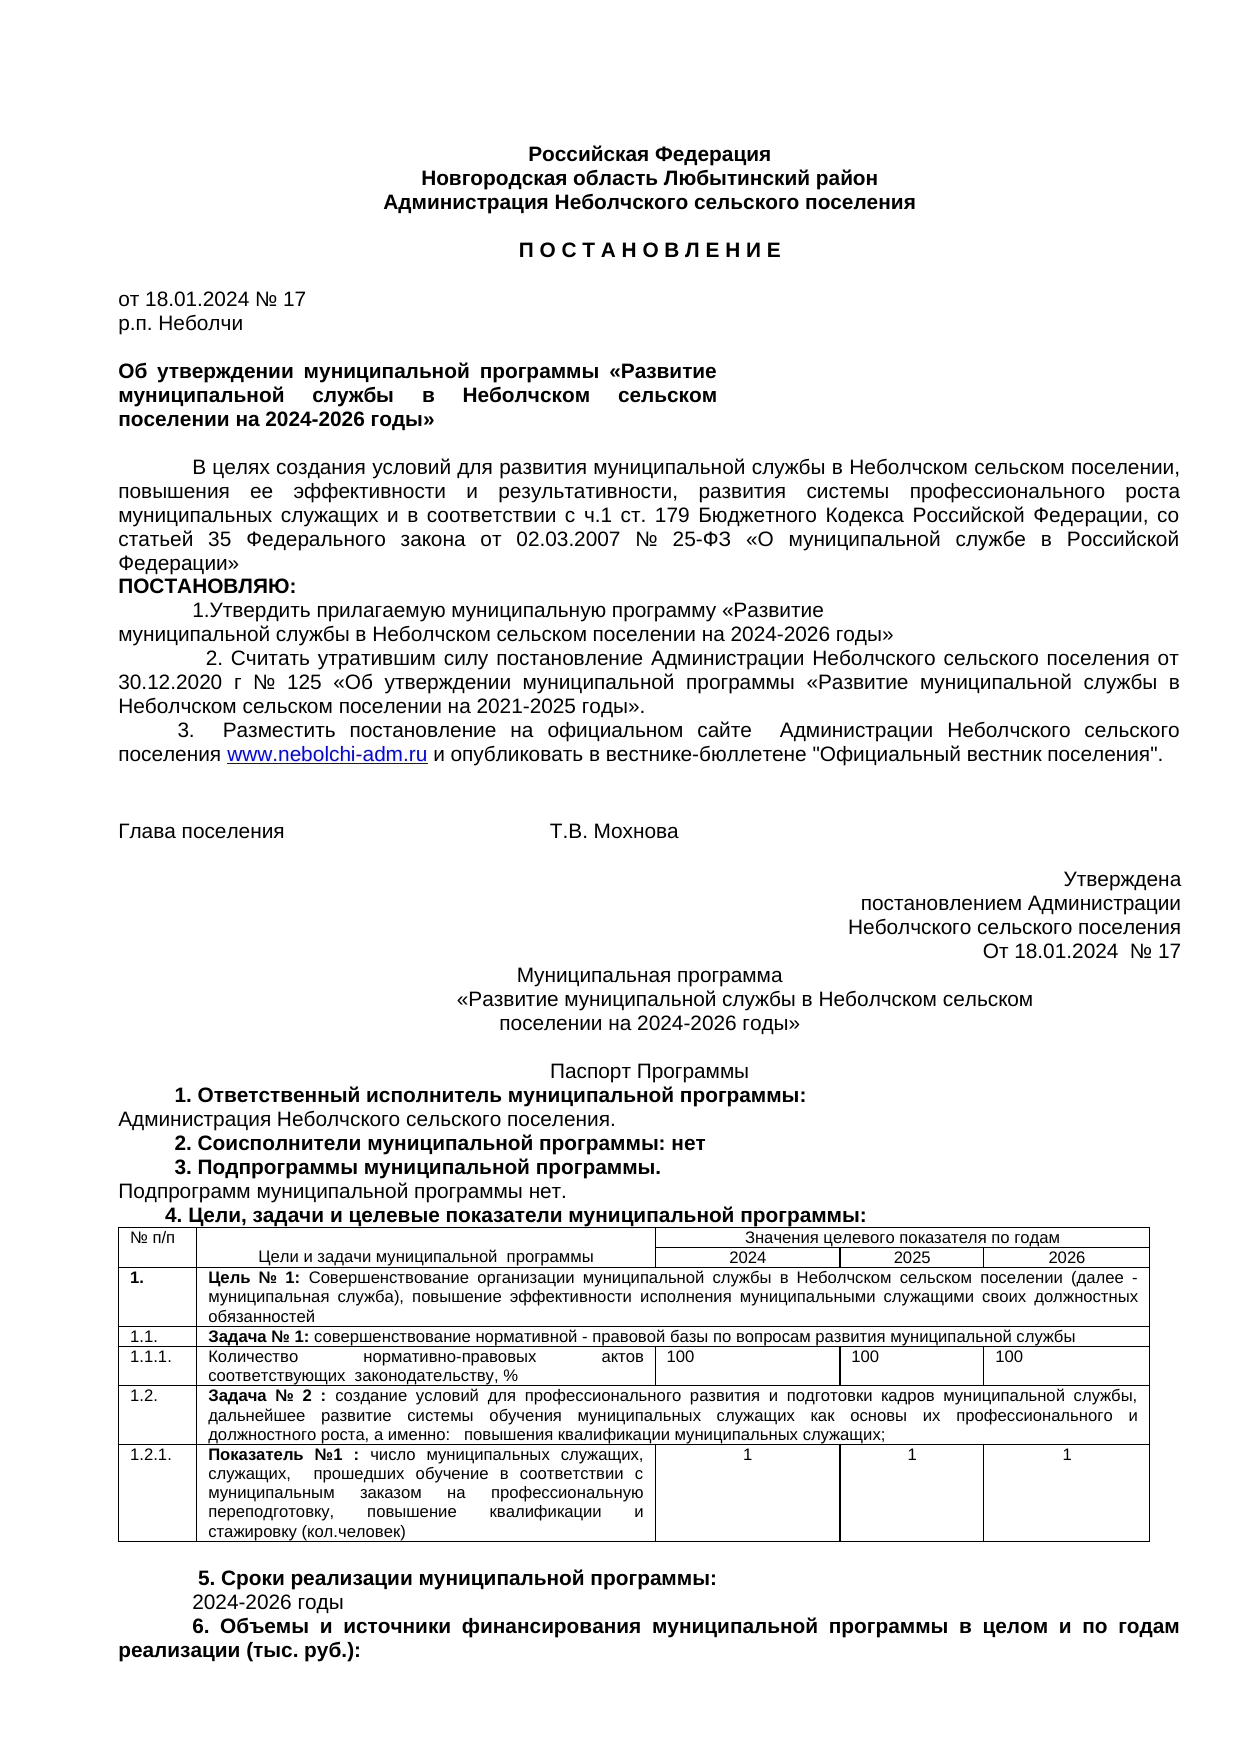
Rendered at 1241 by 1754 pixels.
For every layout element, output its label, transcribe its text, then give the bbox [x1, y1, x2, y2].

table_cell Показатель №1 : число муниципальных служащих, служащих, прошедших обучение в соответствии с муниципальным заказом на профессиональную переподготовку, повышение квалификации и стажировку (кол.человек) [197, 1445, 655, 1541]
text 2. Считать утратившим силу постановление Администрации Неболчского сельского поселения от 30.12.2020 г № 125 «Об утверждении муниципальной программы «Развитие муниципальной службы в Неболчском сельском поселении на 2021-2025 годы». [118, 646, 1181, 718]
table_cell 1 [656, 1445, 839, 1541]
table_cell 1.2.1. [119, 1445, 196, 1541]
text От 18.01.2024 № 17 [118, 939, 1181, 963]
table_cell 2025 [841, 1248, 983, 1267]
table_cell Задача № 2 : создание условий для профессионального развития и подготовки кадров муниципальной службы, дальнейшее развитие системы обучения муниципальных служащих как основы их профессионального и должностного роста, а именно: повышения квалификации муниципальных служащих; [197, 1386, 1149, 1444]
text П О С Т А Н О В Л Е Н И Е [118, 238, 1181, 262]
table_cell 1.2. [119, 1386, 196, 1444]
table_cell 2026 [984, 1248, 1149, 1267]
text ПОСТАНОВЛЯЮ: [118, 574, 1181, 598]
table_header Цели и задачи муниципальной программы [197, 1228, 655, 1267]
table_cell Цель № 1: Совершенствование организации муниципальной службы в Неболчском сельском поселении (далее - муниципальная служба), повышение эффективности исполнения муниципальными служащими своих должностных обязанностей [197, 1268, 1149, 1326]
text 4. Цели, задачи и целевые показатели муниципальной программы: [165, 1203, 1181, 1227]
table_header № п/п [119, 1228, 196, 1267]
table_cell 100 [984, 1347, 1149, 1385]
text 3. Подпрограммы муниципальной программы. [118, 1155, 1181, 1179]
text Новгородская область Любытинский район [118, 166, 1181, 190]
text 1.Утвердить прилагаемую муниципальную программу «Развитие [118, 598, 1181, 622]
text 6. Объемы и источники финансирования муниципальной программы в целом и по годам реализации (тыс. руб.): [118, 1613, 1181, 1661]
table_cell Задача № 1: совершенствование нормативной - правовой базы по вопросам развития муниципальной службы [197, 1327, 1149, 1346]
text «Развитие муниципальной службы в Неболчском сельском [118, 987, 1033, 1011]
text 1. Ответственный исполнитель муниципальной программы: [118, 1083, 1181, 1107]
table_cell 2024 [656, 1248, 839, 1267]
text Об утверждении муниципальной программы «Развитие муниципальной службы в Неболчском сельском поселении на 2024-2026 годы» [118, 359, 717, 431]
table_cell 1. [119, 1268, 196, 1326]
text поселении на 2024-2026 годы» [118, 1011, 1181, 1035]
text Подпрограмм муниципальной программы нет. [118, 1179, 1137, 1203]
text В целях создания условий для развития муниципальной службы в Неболчском сельском поселении, повышения ее эффективности и результативности, развития системы профессионального роста муниципальных служащих и в соответствии с ч.1 ст. 179 Бюджетного Кодекса Российской Федерации, со статьей 35 Федерального закона от 02.03.2007 № 25-ФЗ «О муниципальной службе в Российской Федерации» [118, 454, 1181, 574]
text р.п. Неболчи [118, 311, 1181, 335]
text 2. Соисполнители муниципальной программы: нет [118, 1131, 1181, 1155]
text от 18.01.2024 № 17 [118, 287, 1181, 311]
text 3. Разместить постановление на официальном сайте Администрации Неболчского сельского поселения www.nebolchi-adm.ru и опубликовать в вестнике-бюллетене "Официальный вестник поселения". [118, 718, 1181, 766]
table_cell 1.1. [119, 1327, 196, 1346]
text 2024-2026 годы [118, 1589, 1181, 1613]
text 5. Сроки реализации муниципальной программы: [118, 1566, 1181, 1589]
table_header Значения целевого показателя по годам [656, 1228, 1149, 1247]
text Паспорт Программы [118, 1059, 1181, 1083]
table_cell 100 [841, 1347, 983, 1385]
text Администрация Неболчского сельского поселения. [118, 1107, 1181, 1131]
table_cell 1 [841, 1445, 983, 1541]
table_cell 100 [656, 1347, 839, 1385]
text муниципальной службы в Неболчском сельском поселении на 2024-2026 годы» [118, 622, 1181, 646]
text постановлением Администрации [118, 891, 1181, 915]
text Утверждена [118, 867, 1181, 891]
text Глава поселения Т.В. Мохнова [118, 819, 1181, 843]
text Муниципальная программа [118, 963, 1181, 987]
table_cell Количество нормативно-правовых актов соответствующих законодательству, % [197, 1347, 655, 1385]
table_cell 1 [984, 1445, 1149, 1541]
text Российская Федерация [118, 142, 1181, 166]
table_cell 1.1.1. [119, 1347, 196, 1385]
text Неболчского сельского поселения [118, 915, 1181, 939]
text Администрация Неболчского сельского поселения [118, 190, 1181, 214]
